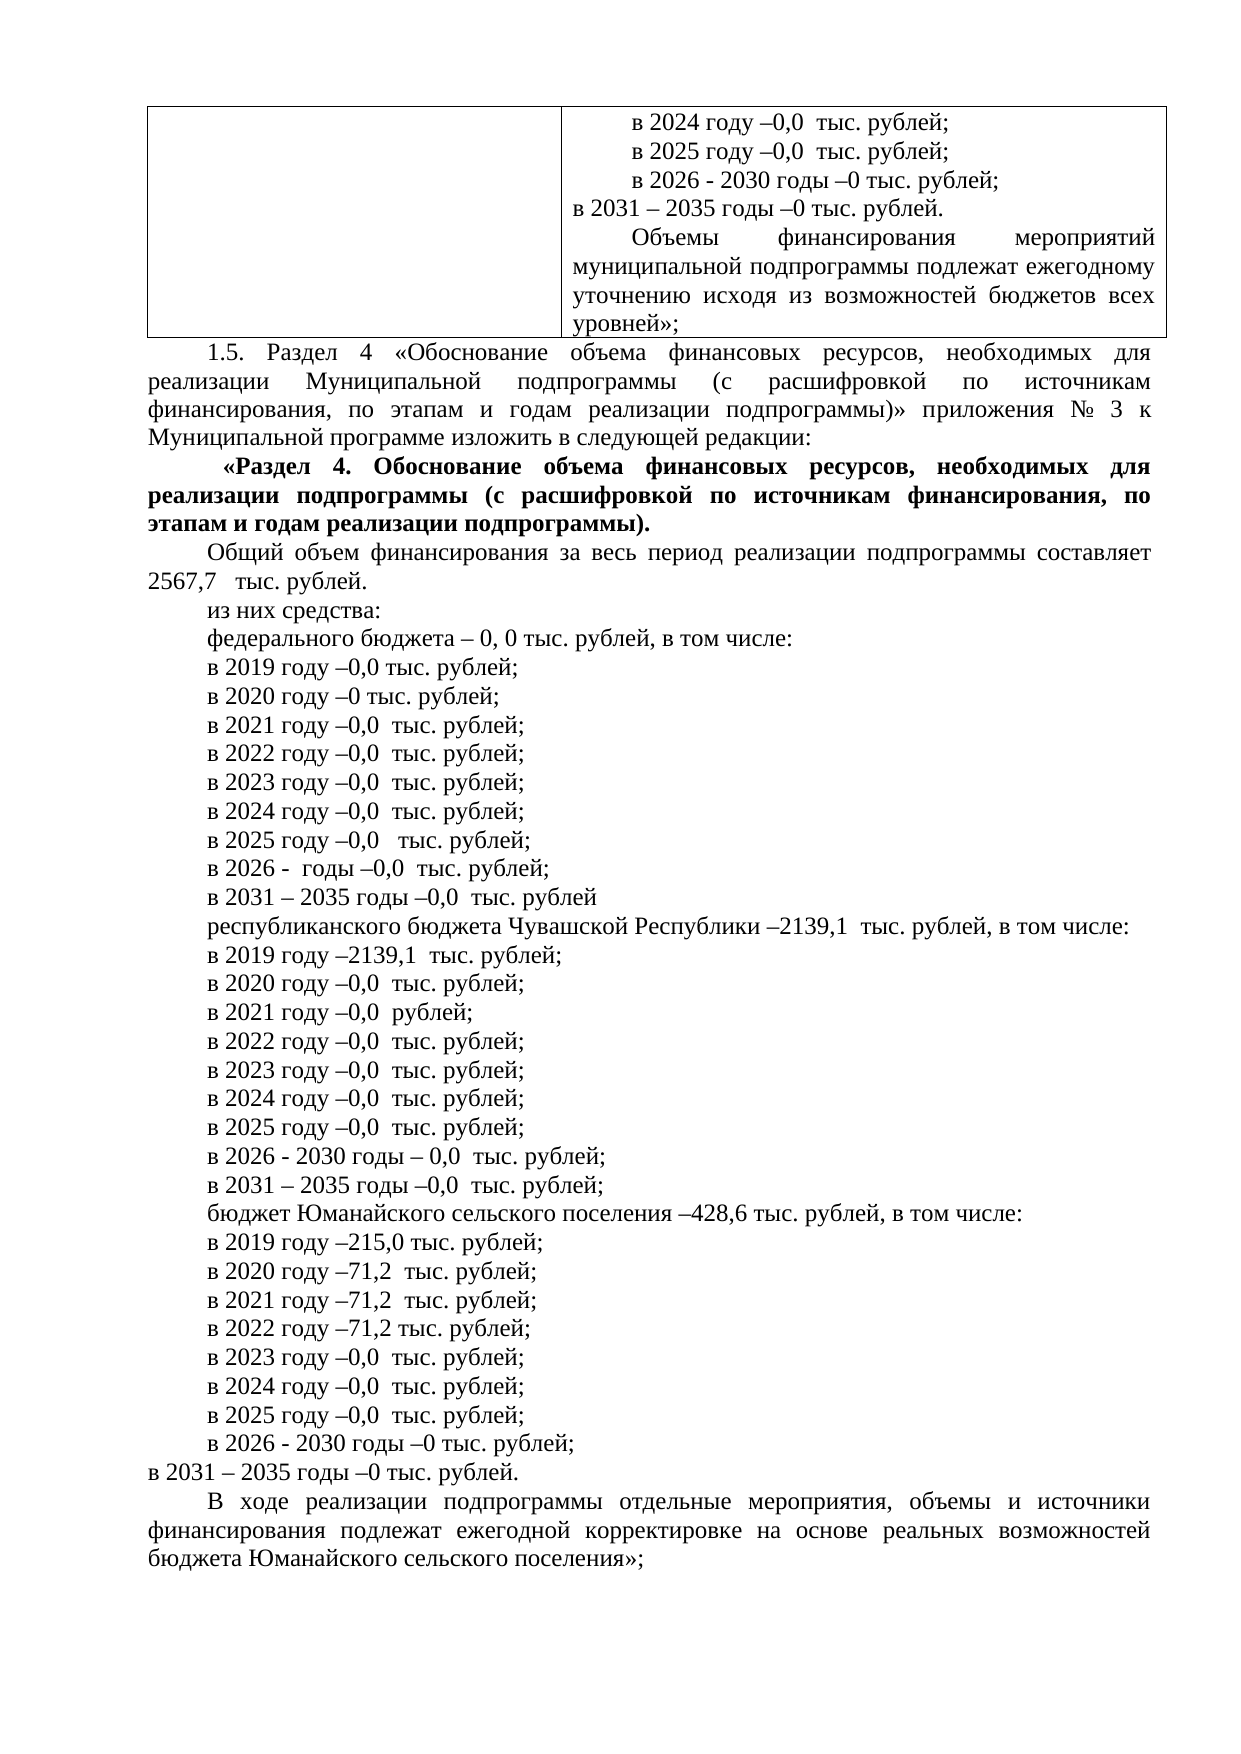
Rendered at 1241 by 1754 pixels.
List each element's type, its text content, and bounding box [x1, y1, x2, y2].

text «Раздел 4. Обоснование объема финансовых ресурсов, необходимых для реализации подпрограммы (с расшифровкой по источникам финансирования, по этапам и годам реализации подпрограммы). [148, 451, 1152, 537]
text в 2026 - 2030 годы – 0,0 тыс. рублей; [148, 1141, 1152, 1170]
text федерального бюджета – 0, 0 тыс. рублей, в том числе: [148, 623, 1152, 652]
text в 2023 году –0,0 тыс. рублей; [148, 767, 1152, 796]
text в 2026 - 2030 годы –0 тыс. рублей; [148, 1428, 1152, 1457]
text в 2021 году –71,2 тыс. рублей; [148, 1285, 1152, 1313]
text в 2021 году –0,0 тыс. рублей; [148, 710, 1152, 738]
text бюджет Юманайского сельского поселения –428,6 тыс. рублей, в том числе: [148, 1198, 1152, 1227]
text в 2025 году –0,0 тыс. рублей; [148, 825, 1152, 853]
text в 2026 - годы –0,0 тыс. рублей; [148, 853, 1152, 882]
text в 2023 году –0,0 тыс. рублей; [148, 1342, 1152, 1371]
text в 2021 году –0,0 рублей; [148, 997, 1152, 1026]
text из них средства: [148, 595, 1152, 623]
text в 2031 – 2035 годы –0,0 тыс. рублей [148, 882, 1152, 911]
text в 2020 году –71,2 тыс. рублей; [148, 1256, 1152, 1285]
text республиканского бюджета Чувашской Республики –2139,1 тыс. рублей, в том числе: [148, 911, 1152, 940]
text в 2019 году –215,0 тыс. рублей; [148, 1227, 1152, 1256]
text в 2031 – 2035 годы –0 тыс. рублей. [148, 1457, 1152, 1486]
text в 2022 году –0,0 тыс. рублей; [148, 1026, 1152, 1055]
text в 2020 году –0,0 тыс. рублей; [148, 968, 1152, 997]
text в 2022 году –71,2 тыс. рублей; [148, 1313, 1152, 1342]
text в 2024 году –0,0 тыс. рублей; [148, 796, 1152, 825]
text в 2024 году –0,0 тыс. рублей; [148, 1371, 1152, 1400]
text 1.5. Раздел 4 «Обоснование объема финансовых ресурсов, необходимых для реализации Муниципальной подпрограммы (с расшифровкой по источникам финансирования, по этапам и годам реализации подпрограммы)» приложения № 3 к Муниципальной программе изложить в следующей редакции: [148, 338, 1152, 451]
text в 2031 – 2035 годы –0,0 тыс. рублей; [148, 1170, 1152, 1198]
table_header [562, 107, 1166, 337]
text в 2024 году –0,0 тыс. рублей; [148, 1083, 1152, 1112]
text в 2020 году –0 тыс. рублей; [148, 681, 1152, 710]
text в 2023 году –0,0 тыс. рублей; [148, 1055, 1152, 1083]
text в 2019 году –0,0 тыс. рублей; [148, 652, 1152, 681]
text в 2025 году –0,0 тыс. рублей; [148, 1112, 1152, 1141]
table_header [148, 107, 561, 337]
text В ходе реализации подпрограммы отдельные мероприятия, объемы и источники финансирования подлежат ежегодной корректировке на основе реальных возможностей бюджета Юманайского сельского поселения»; [148, 1486, 1152, 1572]
text в 2025 году –0,0 тыс. рублей; [148, 1400, 1152, 1428]
text в 2019 году –2139,1 тыс. рублей; [148, 940, 1152, 968]
text Общий объем финансирования за весь период реализации подпрограммы составляет 2567,7 тыс. рублей. [148, 537, 1152, 595]
text в 2022 году –0,0 тыс. рублей; [148, 738, 1152, 767]
